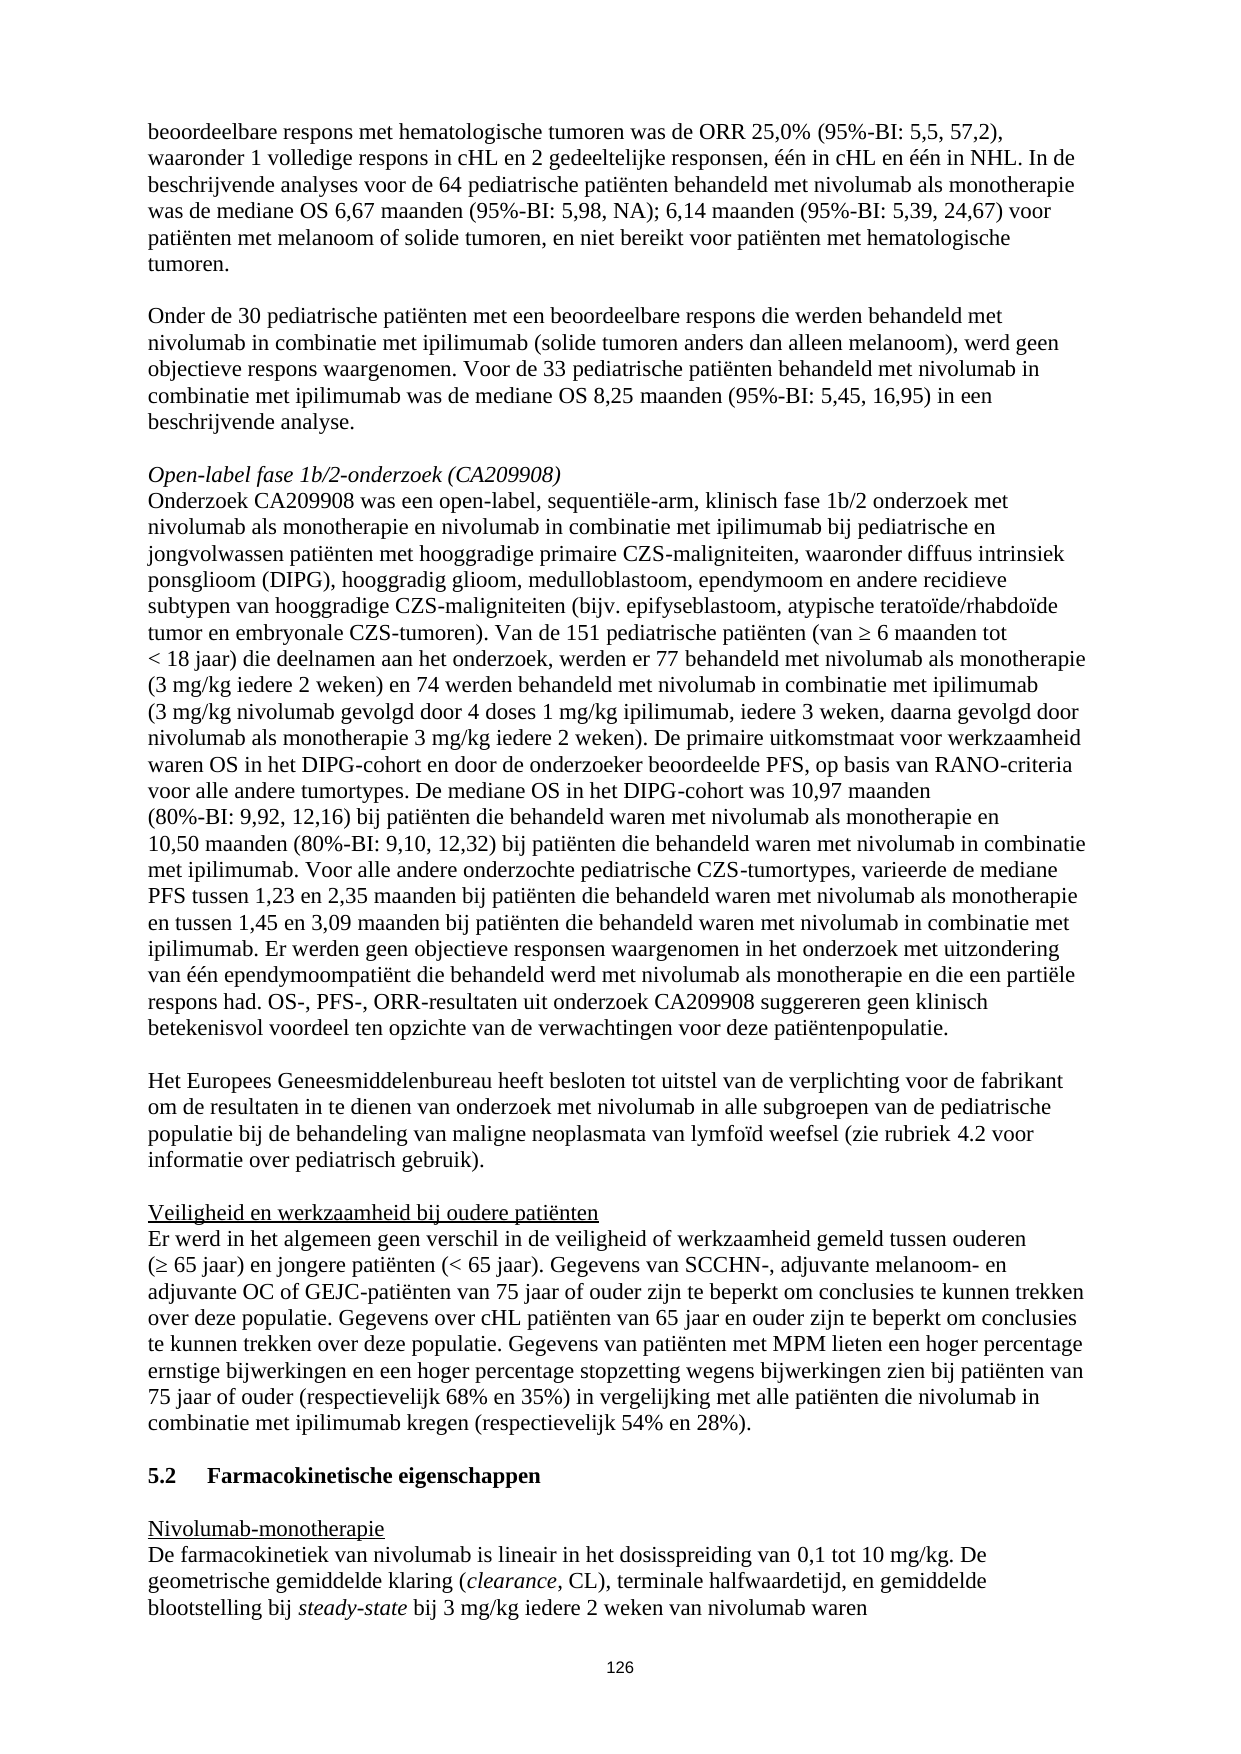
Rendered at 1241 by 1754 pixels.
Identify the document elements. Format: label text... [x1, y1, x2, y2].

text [148, 1541, 1092, 1620]
subtitle 5.2 Farmacokinetische eigenschappen [148, 1462, 1092, 1488]
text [148, 118, 1092, 276]
text Onder de 30 pediatrische patiënten met een beoordeelbare respons die werden behandeld met nivolumab in combinatie met ipilimumab (solide tumoren anders dan alleen melanoom), werd geen objectieve respons waargenomen. Voor de 33 pediatrische patiënten behandeld met nivolumab in combinatie met ipilimumab was de mediane OS 8,25 maanden (95%-BI: 5,45, 16,95) in een beschrijvende analyse. [148, 303, 1092, 434]
text Veiligheid en werkzaamheid bij oudere patiënten [148, 1199, 1092, 1225]
text Nivolumab-monotherapie [148, 1515, 1092, 1541]
text Er werd in het algemeen geen verschil in de veiligheid of werkzaamheid gemeld tussen ouderen (≥ 65 jaar) en jongere patiënten (< 65 jaar). Gegevens van SCCHN-, adjuvante melanoom- en adjuvante OC of GEJC-patiënten van 75 jaar of ouder zijn te beperkt om conclusies te kunnen trekken over deze populatie. Gegevens over cHL patiënten van 65 jaar en ouder zijn te beperkt om conclusies te kunnen trekken over deze populatie. Gegevens van patiënten met MPM lieten een hoger percentage ernstige bijwerkingen en een hoger percentage stopzetting wegens bijwerkingen zien bij patiënten van 75 jaar of ouder (respectievelijk 68% en 35%) in vergelijking met alle patiënten die nivolumab in combinatie met ipilimumab kregen (respectievelijk 54% en 28%). [148, 1225, 1092, 1436]
text Open-label fase 1b/2-onderzoek (CA209908) [148, 461, 1092, 487]
text Onderzoek CA209908 was een open-label, sequentiële-arm, klinisch fase 1b/2 onderzoek met nivolumab als monotherapie en nivolumab in combinatie met ipilimumab bij pediatrische en jongvolwassen patiënten met hooggradige primaire CZS-maligniteiten, waaronder diffuus intrinsiek ponsglioom (DIPG), hooggradig glioom, medulloblastoom, ependymoom en andere recidieve subtypen van hooggradige CZS-maligniteiten (bijv. epifyseblastoom, atypische teratoïde/rhabdoïde tumor en embryonale CZS-tumoren). Van de 151 pediatrische patiënten (van ≥ 6 maanden tot < 18 jaar) die deelnamen aan het onderzoek, werden er 77 behandeld met nivolumab als monotherapie (3 mg/kg iedere 2 weken) en 74 werden behandeld met nivolumab in combinatie met ipilimumab (3 mg/kg nivolumab gevolgd door 4 doses 1 mg/kg ipilimumab, iedere 3 weken, daarna gevolgd door nivolumab als monotherapie 3 mg/kg iedere 2 weken). De primaire uitkomstmaat voor werkzaamheid waren OS in het DIPG-cohort en door de onderzoeker beoordeelde PFS, op basis van RANO-criteria voor alle andere tumortypes. De mediane OS in het DIPG-cohort was 10,97 maanden (80%-BI: 9,92, 12,16) bij patiënten die behandeld waren met nivolumab als monotherapie en 10,50 maanden (80%-BI: 9,10, 12,32) bij patiënten die behandeld waren met nivolumab in combinatie met ipilimumab. Voor alle andere onderzochte pediatrische CZS-tumortypes, varieerde de mediane PFS tussen 1,23 en 2,35 maanden bij patiënten die behandeld waren met nivolumab als monotherapie en tussen 1,45 en 3,09 maanden bij patiënten die behandeld waren met nivolumab in combinatie met ipilimumab. Er werden geen objectieve responsen waargenomen in het onderzoek met uitzondering van één ependymoompatiënt die behandeld werd met nivolumab als monotherapie en die een partiële respons had. OS-, PFS-, ORR-resultaten uit onderzoek CA209908 suggereren geen klinisch betekenisvol voordeel ten opzichte van de verwachtingen voor deze patiëntenpopulatie. [148, 487, 1092, 1041]
text Het Europees Geneesmiddelenbureau heeft besloten tot uitstel van de verplichting voor de fabrikant om de resultaten in te dienen van onderzoek met nivolumab in alle subgroepen van de pediatrische populatie bij de behandeling van maligne neoplasmata van lymfoïd weefsel (zie rubriek 4.2 voor informatie over pediatrisch gebruik). [148, 1067, 1092, 1172]
